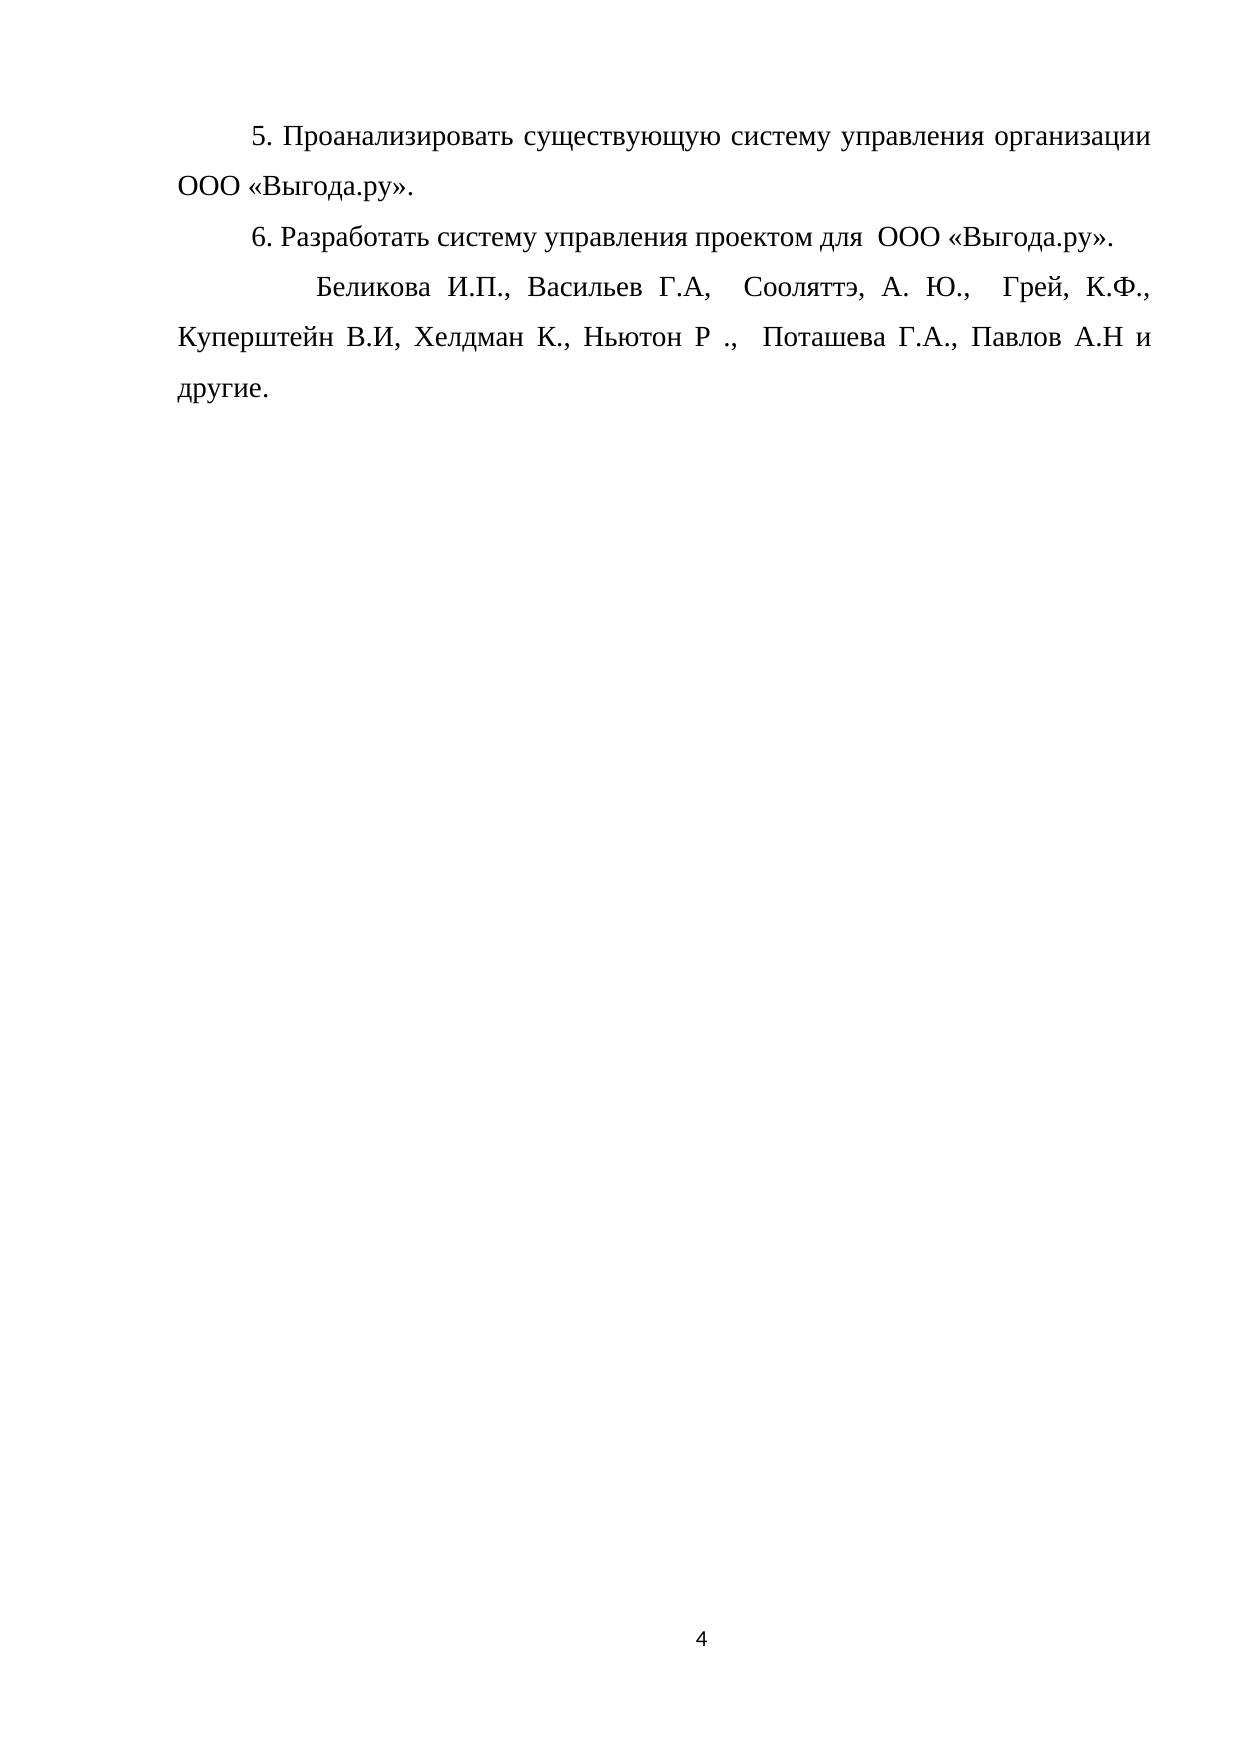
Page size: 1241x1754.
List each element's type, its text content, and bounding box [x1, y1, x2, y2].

text 5. Проанализировать существующую систему управления организации ООО «Выгода.ру». [177, 118, 1152, 202]
text Беликова И.П., Васильев Г.А, Сооляттэ, А. Ю., Грей, К.Ф., Куперштейн В.И, Хелдман К., Ньютон Р ., Поташева Г.А., Павлов А.Н и другие. [177, 269, 1152, 403]
text 6. Разработать систему управления проектом для ООО «Выгода.ру». [177, 219, 1152, 252]
